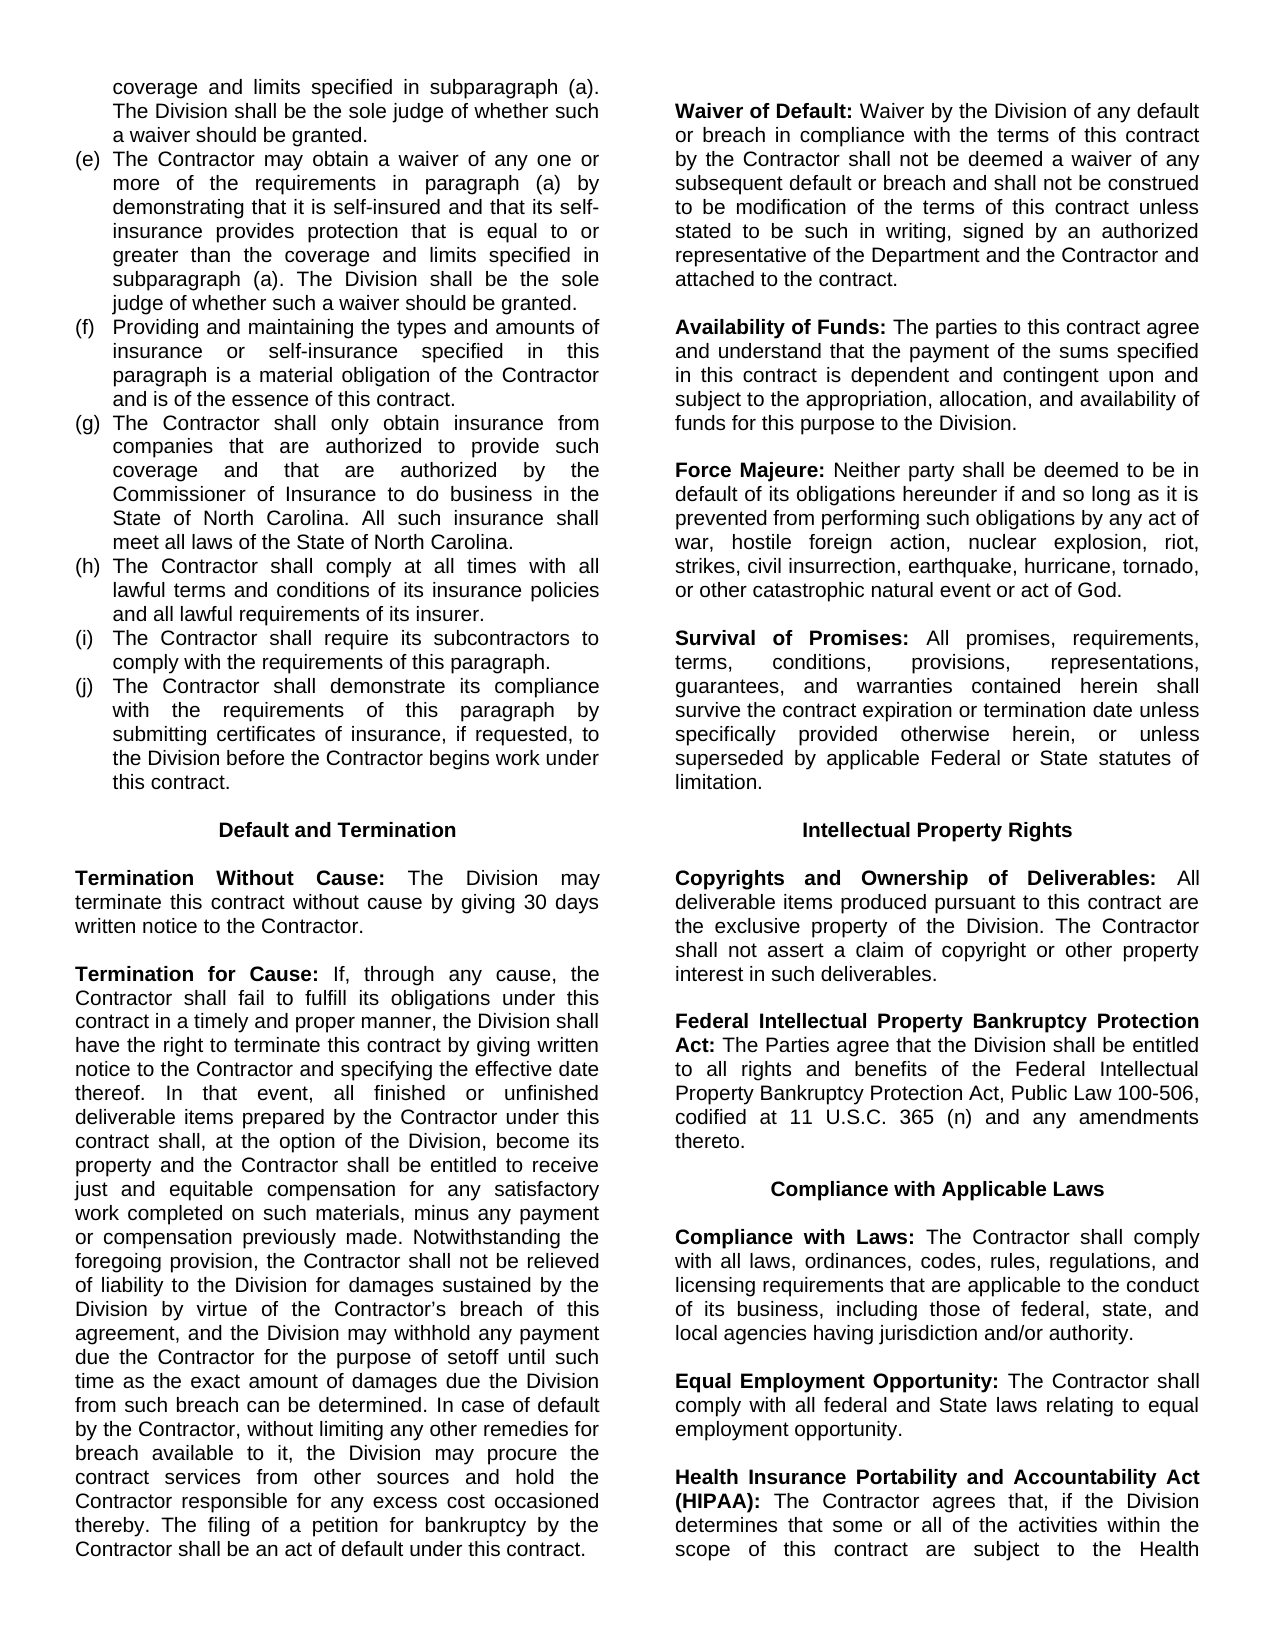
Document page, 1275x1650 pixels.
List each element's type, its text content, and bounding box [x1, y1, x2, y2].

list Compliance with Applicable Laws [675, 1177, 1200, 1201]
text Termination for Cause: If, through any cause, the Contractor shall fail to fulfill its obligations under this contract in a timely and proper manner, the Division shall have the right to terminate this contract by giving written notice to the Contractor and specifying the effective date thereof. In that event, all finished or unfinished deliverable items prepared by the Contractor under this contract shall, at the option of the Division, become its property and the Contractor shall be entitled to receive just and equitable compensation for any satisfactory work completed on such materials, minus any payment or compensation previously made. Notwithstanding the foregoing provision, the Contractor shall not be relieved of liability to the Division for damages sustained by the Division by virtue of the Contractor’s breach of this agreement, and the Division may withhold any payment due the Contractor for the purpose of setoff until such time as the exact amount of damages due the Division from such breach can be determined. In case of default by the Contractor, without limiting any other remedies for breach available to it, the Division may procure the contract services from other sources and hold the Contractor responsible for any excess cost occasioned thereby. The filing of a petition for bankruptcy by the Contractor shall be an act of default under this contract. [75, 961, 600, 1560]
text Federal Intellectual Property Bankruptcy Protection Act: The Parties agree that the Division shall be entitled to all rights and benefits of the Federal Intellectual Property Bankruptcy Protection Act, Public Law 100-506, codified at 11 U.S.C. 365 (n) and any amendments thereto. [675, 1009, 1200, 1153]
text Intellectual Property Rights [675, 818, 1200, 842]
list The Contractor shall require its subcontractors to comply with the requirements of this paragraph. [75, 626, 600, 674]
text Waiver of Default: Waiver by the Division of any default or breach in compliance with the terms of this contract by the Contractor shall not be deemed a waiver of any subsequent default or breach and shall not be construed to be modification of the terms of this contract unless stated to be such in writing, signed by an authorized representative of the Department and the Contractor and attached to the contract. [675, 99, 1200, 291]
list The Contractor shall only obtain insurance from companies that are authorized to provide such coverage and that are authorized by the Commissioner of Insurance to do business in the State of North Carolina. All such insurance shall meet all laws of the State of North Carolina. [75, 410, 600, 554]
list The Contractor shall comply at all times with all lawful terms and conditions of its insurance policies and all lawful requirements of its insurer. [75, 554, 600, 626]
list The Contractor shall demonstrate its compliance with the requirements of this paragraph by submitting certificates of insurance, if requested, to the Division before the Contractor begins work under this contract. [75, 674, 600, 794]
list The Contractor may obtain a waiver of any one or more of the requirements in paragraph (a) by demonstrating that it is self-insured and that its self-insurance provides protection that is equal to or greater than the coverage and limits specified in subparagraph (a). The Division shall be the sole judge of whether such a waiver should be granted. [75, 147, 600, 314]
text Compliance with Laws: The Contractor shall comply with all laws, ordinances, codes, rules, regulations, and licensing requirements that are applicable to the conduct of its business, including those of federal, state, and local agencies having jurisdiction and/or authority. [675, 1225, 1200, 1345]
text Force Majeure: Neither party shall be deemed to be in default of its obligations hereunder if and so long as it is prevented from performing such obligations by any act of war, hostile foreign action, nuclear explosion, riot, strikes, civil insurrection, earthquake, hurricane, tornado, or other catastrophic natural event or act of God. [675, 458, 1200, 602]
text Termination Without Cause: The Division may terminate this contract without cause by giving 30 days written notice to the Contractor. [75, 866, 600, 937]
list Equal Employment Opportunity: The Contractor shall comply with all federal and State laws relating to equal employment opportunity. [675, 1369, 1200, 1441]
text Survival of Promises: All promises, requirements, terms, conditions, provisions, representations, guarantees, and warranties contained herein shall survive the contract expiration or termination date unless specifically provided otherwise herein, or unless superseded by applicable Federal or State statutes of limitation. [675, 626, 1200, 794]
text Copyrights and Ownership of Deliverables: All deliverable items produced pursuant to this contract are the exclusive property of the Division. The Contractor shall not assert a claim of copyright or other property interest in such deliverables. [675, 866, 1200, 985]
list Providing and maintaining the types and amounts of insurance or self-insurance specified in this paragraph is a material obligation of the Contractor and is of the essence of this contract. [75, 314, 600, 410]
text Availability of Funds: The parties to this contract agree and understand that the payment of the sums specified in this contract is dependent and contingent upon and subject to the appropriation, allocation, and availability of funds for this purpose to the Division. [675, 314, 1200, 434]
text Default and Termination [75, 818, 600, 842]
